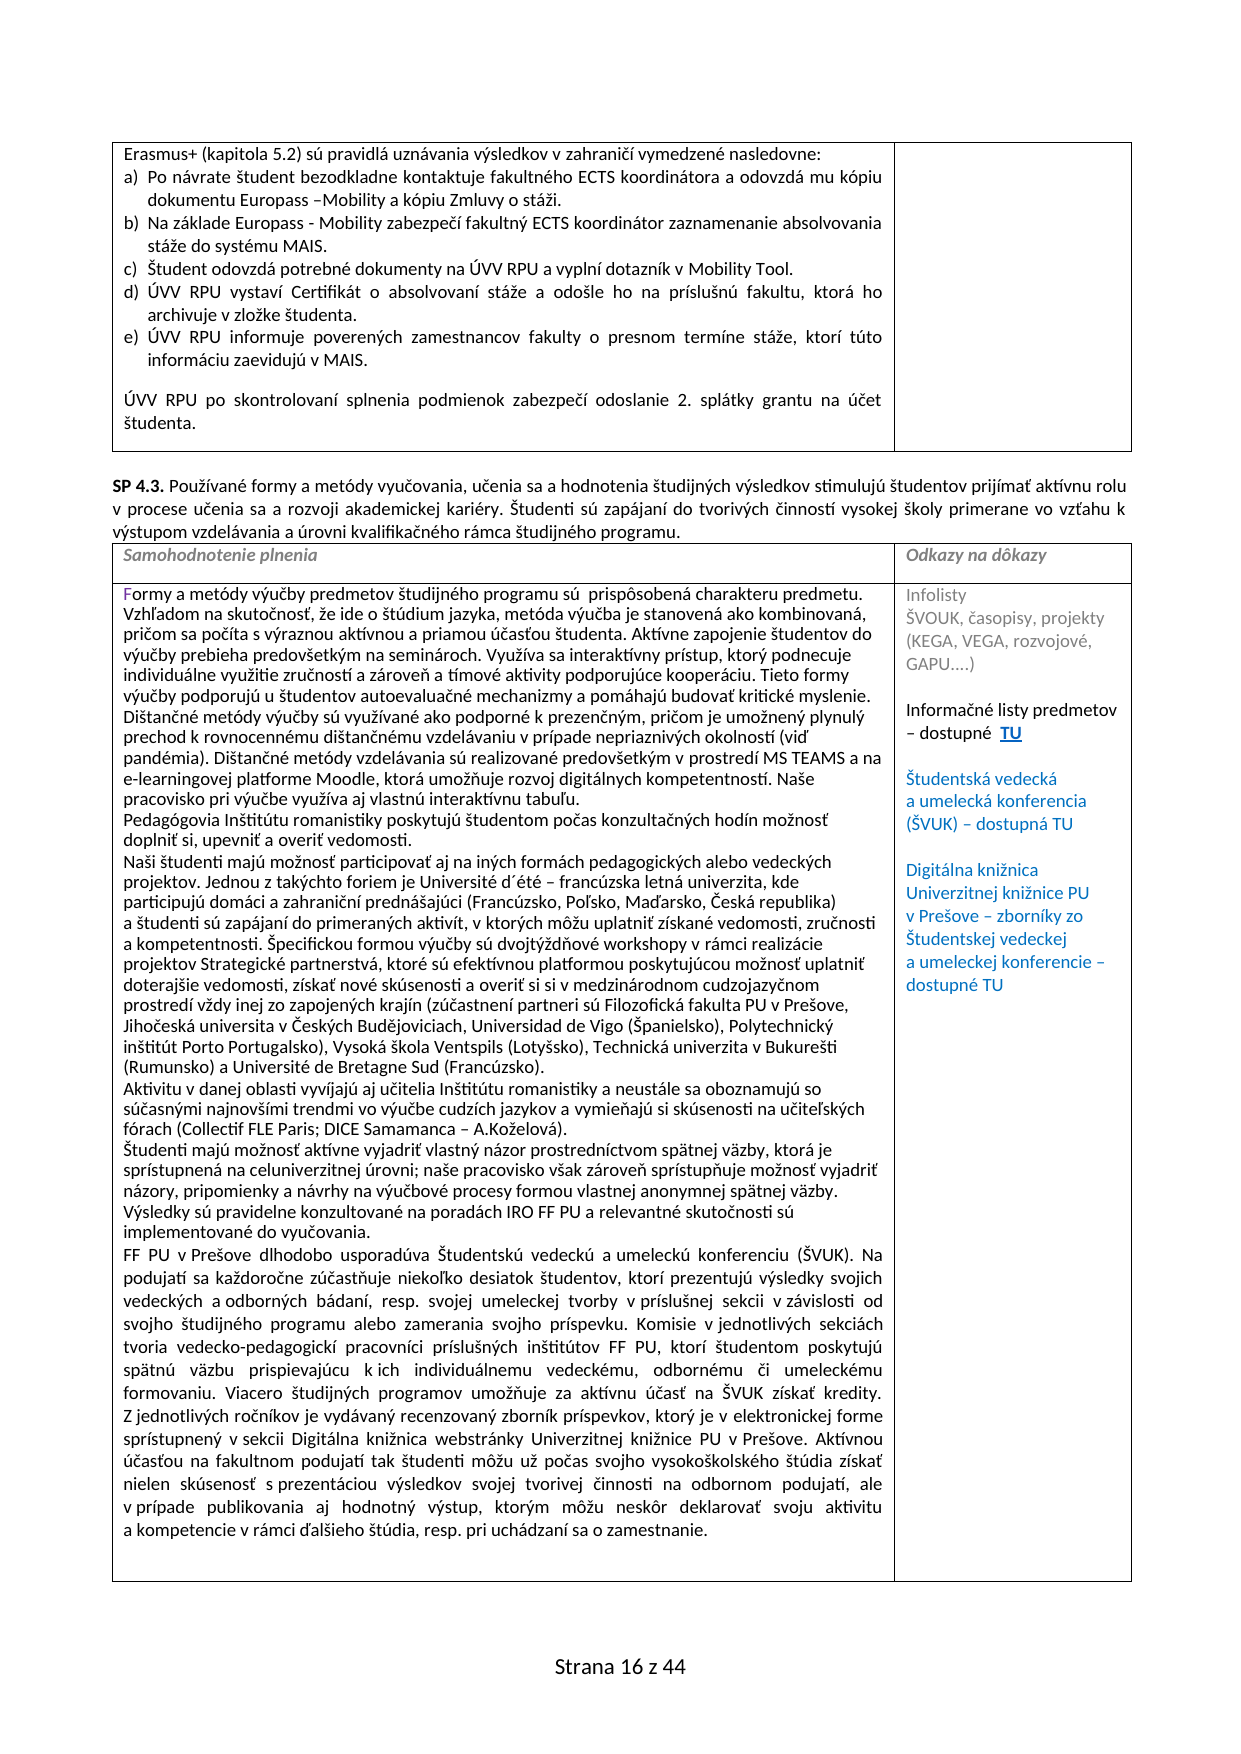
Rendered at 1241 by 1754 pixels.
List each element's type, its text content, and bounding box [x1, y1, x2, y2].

table_header Samohodnotenie plnenia [113, 544, 894, 583]
text SP 4.3. Používané formy a metódy vyučovania, učenia sa a hodnotenia študijných výsledkov stimulujú študentov prijímať aktívnu rolu v procese učenia sa a rozvoji akademickej kariéry. Študenti sú zapájaní do tvorivých činností vysokej školy primerane vo vzťahu k výstupom vzdelávania a úrovni kvalifikačného rámca študijného programu. [112, 474, 1128, 543]
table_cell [895, 143, 1131, 451]
table_cell Formy a metódy výučby predmetov študijného programu sú prispôsobená charakteru predmetu. Vzhľadom na skutočnosť, že ide o štúdium jazyka, metóda výučba je stanovená ako kombinovaná, pričom sa počíta s výraznou aktívnou a priamou účasťou študenta. Aktívne zapojenie študentov do výučby prebieha predovšetkým na seminároch. Využíva sa interaktívny prístup, ktorý podnecuje individuálne využitie zručností a zároveň a tímové aktivity podporujúce kooperáciu. Tieto formy výučby podporujú u študentov autoevaluačné mechanizmy a pomáhajú budovať kritické myslenie. Dištančné metódy výučby sú využívané ako podporné k prezenčným, pričom je umožnený plynulý prechod k rovnocennému dištančnému vzdelávaniu v prípade nepriaznivých okolností (viď pandémia). Dištančné metódy vzdelávania sú realizované predovšetkým v prostredí MS TEAMS a na e-learningovej platforme Moodle, ktorá umožňuje rozvoj digitálnych kompetentností. Naše pracovisko pri výučbe využíva aj vlastnú interaktívnu tabuľu. Pedagógovia Inštitútu romanistiky poskytujú študentom počas konzultačných hodín možnosť doplniť si, upevniť a overiť vedomosti. Naši študenti majú možnosť participovať aj na iných formách pedagogických alebo vedeckých projektov. Jednou z takýchto foriem je Université d´été – francúzska letná univerzita, kde participujú domáci a zahraniční prednášajúci (Francúzsko, Poľsko, Maďarsko, Česká republika) a študenti sú zapájaní do primeraných aktivít, v ktorých môžu uplatniť získané vedomosti, zručnosti a kompetentnosti. Špecifickou formou výučby sú dvojtýždňové workshopy v rámci realizácie projektov Strategické partnerstvá, ktoré sú efektívnou platformou poskytujúcou možnosť uplatniť doterajšie vedomosti, získať nové skúsenosti a overiť si si v medzinárodnom cudzojazyčnom prostredí vždy inej zo zapojených krajín (zúčastnení partneri sú Filozofická fakulta PU v Prešove, Jihočeská universita v Českých Budějoviciach, Universidad de Vigo (Španielsko), Polytechnický inštitút Porto Portugalsko), Vysoká škola Ventspils (Lotyšsko), Technická univerzita v Bukurešti (Rumunsko) a Université de Bretagne Sud (Francúzsko). Aktivitu v danej oblasti vyvíjajú aj učitelia Inštitútu romanistiky a neustále sa oboznamujú so súčasnými najnovšími trendmi vo výučbe cudzích jazykov a vymieňajú si skúsenosti na učiteľských fórach (Collectif FLE Paris; DICE Samamanca – A.Koželová). Študenti majú možnosť aktívne vyjadriť vlastný názor prostredníctvom spätnej väzby, ktorá je sprístupnená na celuniverzitnej úrovni; naše pracovisko však zároveň sprístupňuje možnosť vyjadriť názory, pripomienky a návrhy na výučbové procesy formou vlastnej anonymnej spätnej väzby. Výsledky sú pravidelne konzultované na poradách IRO FF PU a relevantné skutočnosti sú implementované do vyučovania. FF PU v Prešove dlhodobo usporadúva Študentskú vedeckú a umeleckú konferenciu (ŠVUK). Na podujatí sa každoročne zúčastňuje niekoľko desiatok študentov, ktorí prezentujú výsledky svojich vedeckých a odborných bádaní, resp. svojej umeleckej tvorby v príslušnej sekcii v závislosti od svojho študijného programu alebo zamerania svojho príspevku. Komisie v jednotlivých sekciách tvoria vedecko-pedagogickí pracovníci príslušných inštitútov FF PU, ktorí študentom poskytujú spätnú väzbu prispievajúcu k ich individuálnemu vedeckému, odbornému či umeleckému formovaniu. Viacero študijných programov umožňuje za aktívnu účasť na ŠVUK získať kredity. Z jednotlivých ročníkov je vydávaný recenzovaný zborník príspevkov, ktorý je v elektronickej forme sprístupnený v sekcii Digitálna knižnica webstránky Univerzitnej knižnice PU v Prešove. Aktívnou účasťou na fakultnom podujatí tak študenti môžu už počas svojho vysokoškolského štúdia získať nielen skúsenosť s prezentáciou výsledkov svojej tvorivej činnosti na odbornom podujatí, ale v prípade publikovania aj hodnotný výstup, ktorým môžu neskôr deklarovať svoju aktivitu a kompetencie v rámci ďalšieho štúdia, resp. pri uchádzaní sa o zamestnanie. [113, 584, 894, 1581]
table_cell Infolisty ŠVOUK, časopisy, projekty (KEGA, VEGA, rozvojové, GAPU....) Informačné listy predmetov – dostupné TU Študentská vedecká a umelecká konferencia (ŠVUK) – dostupná TU Digitálna knižnica Univerzitnej knižnice PU v Prešove – zborníky zo Študentskej vedeckej a umeleckej konferencie – dostupné TU [895, 584, 1131, 1581]
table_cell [113, 143, 894, 451]
table_header Odkazy na dôkazy [895, 544, 1131, 583]
